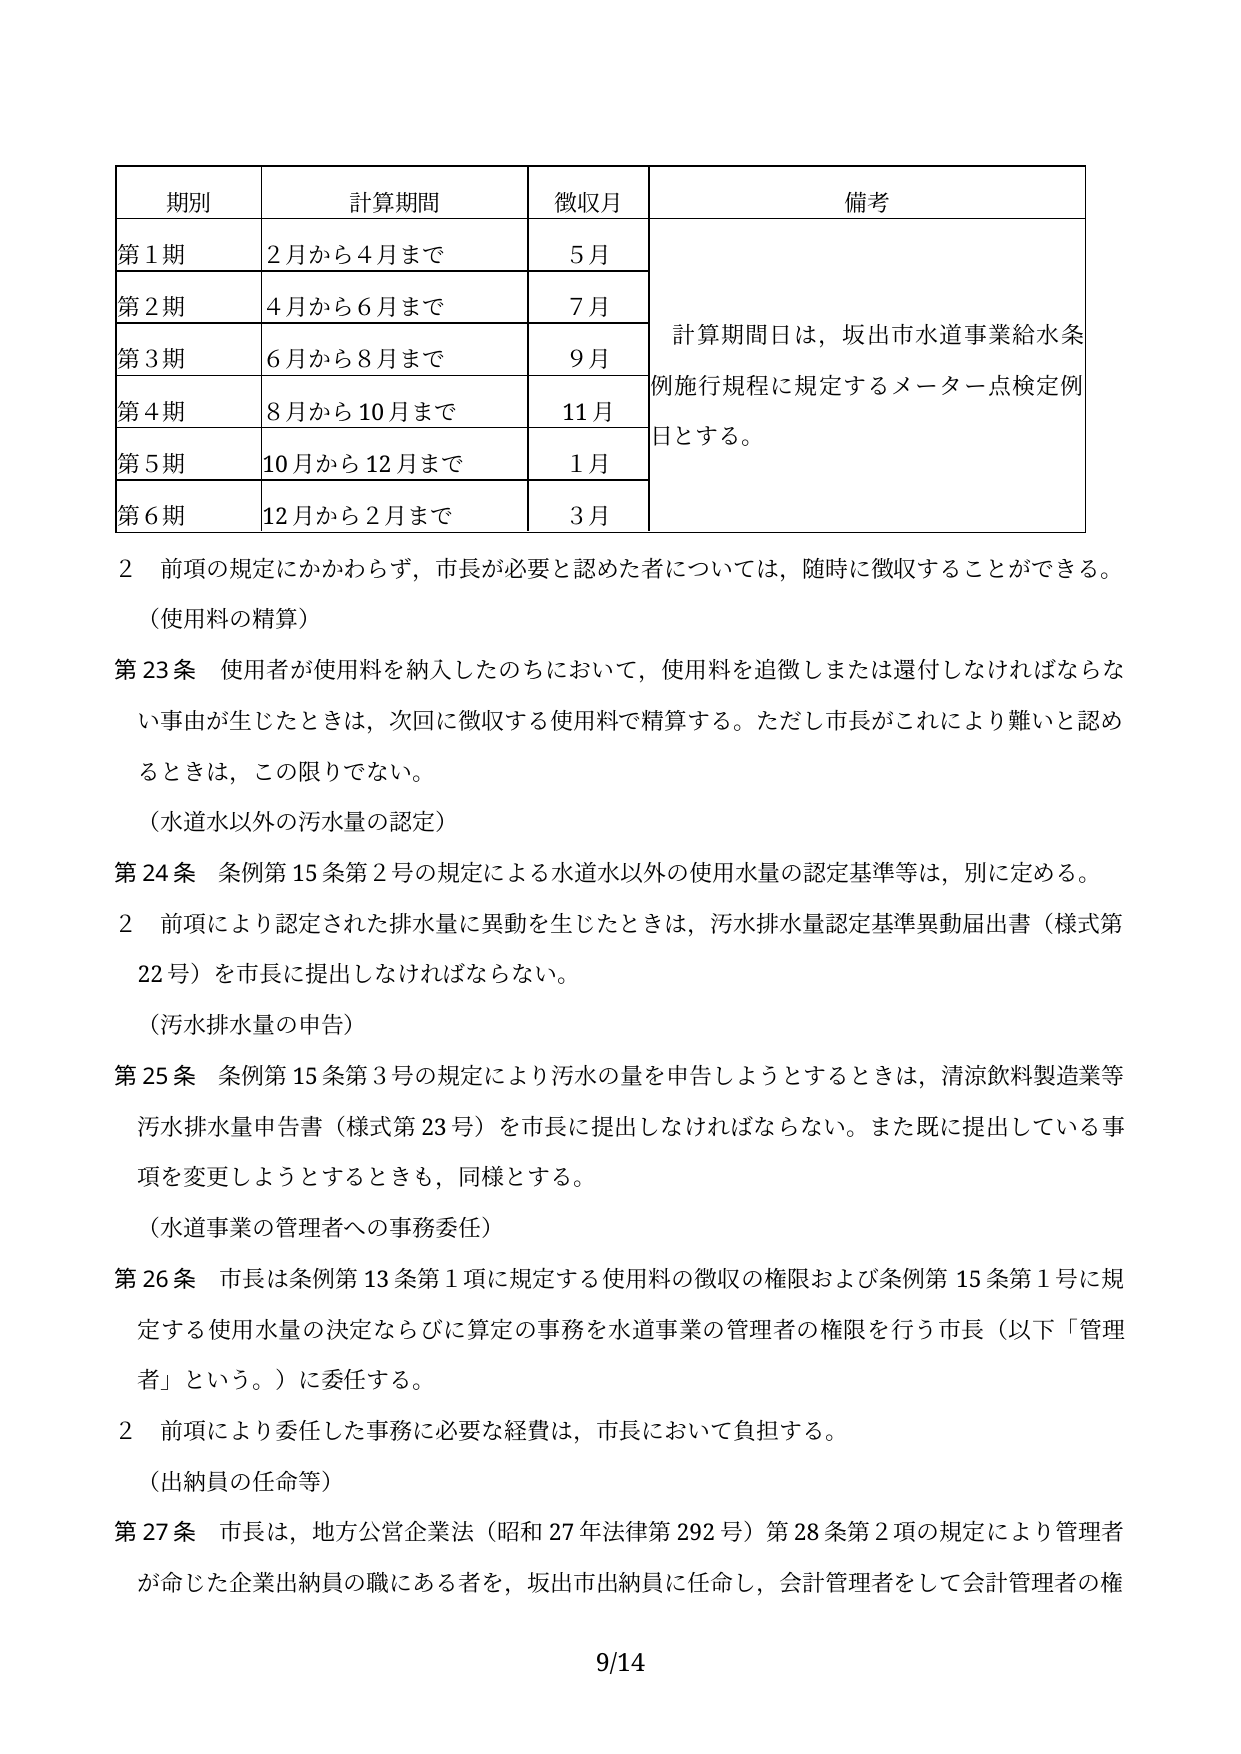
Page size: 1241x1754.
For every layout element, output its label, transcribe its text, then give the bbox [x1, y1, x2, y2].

table_cell 11月 [529, 376, 648, 427]
table_cell ８月から10月まで [262, 376, 527, 427]
table_cell ７月 [529, 272, 648, 322]
table_cell 計算期間日は，坂出市水道事業給水条例施行規程に規定するメーター点検定例日とする。 [650, 219, 1085, 531]
text （水道事業の管理者への事務委任） [137, 1192, 1126, 1243]
table_cell 第３期 [117, 324, 261, 374]
table_cell 第１期 [117, 219, 261, 270]
text 第24条 条例第15条第２号の規定による水道水以外の使用水量の認定基準等は，別に定める。 [114, 837, 1126, 888]
table_cell 第４期 [117, 376, 261, 427]
table_cell 12月から２月まで [262, 481, 527, 531]
text ２ 前項により委任した事務に必要な経費は，市長において負担する。 [114, 1395, 1126, 1446]
text ２ 前項により認定された排水量に異動を生じたときは，汚水排水量認定基準異動届出書（様式第22号）を市長に提出しなければならない。 [114, 888, 1126, 989]
text （水道水以外の汚水量の認定） [137, 787, 1126, 837]
table_cell 10月から12月まで [262, 428, 527, 479]
table_header 徴収月 [529, 167, 648, 218]
table_header 期別 [117, 167, 261, 218]
table_header 備考 [650, 167, 1085, 218]
text （使用料の精算） [137, 584, 1126, 634]
table_header 計算期間 [262, 167, 527, 218]
text ２ 前項の規定にかかわらず，市長が必要と認めた者については，随時に徴収することができる。 [114, 533, 1126, 584]
table_cell ９月 [529, 324, 648, 374]
table_cell ５月 [529, 219, 648, 270]
table_cell ６月から８月まで [262, 324, 527, 374]
table_cell 第６期 [117, 481, 261, 531]
text 第26条 市長は条例第13条第１項に規定する使用料の徴収の権限および条例第15条第１号に規定する使用水量の決定ならびに算定の事務を水道事業の管理者の権限を行う市長（以下「管理者」という。）に委任する。 [114, 1243, 1126, 1395]
text 第25条 条例第15条第３号の規定により汚水の量を申告しようとするときは，清涼飲料製造業等汚水排水量申告書（様式第23号）を市長に提出しなければならない。また既に提出している事項を変更しようとするときも，同様とする。 [114, 1040, 1126, 1192]
table_cell １月 [529, 428, 648, 479]
table_cell 第５期 [117, 428, 261, 479]
table_cell 第２期 [117, 272, 261, 322]
table_cell ４月から６月まで [262, 272, 527, 322]
text （汚水排水量の申告） [137, 989, 1126, 1040]
text （出納員の任命等） [137, 1446, 1126, 1497]
table_cell ２月から４月まで [262, 219, 527, 270]
table_cell ３月 [529, 481, 648, 531]
text 第23条 使用者が使用料を納入したのちにおいて，使用料を追徴しまたは還付しなければならない事由が生じたときは，次回に徴収する使用料で精算する。ただし市長がこれにより難いと認めるときは，この限りでない。 [114, 634, 1126, 787]
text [114, 1497, 1126, 1598]
